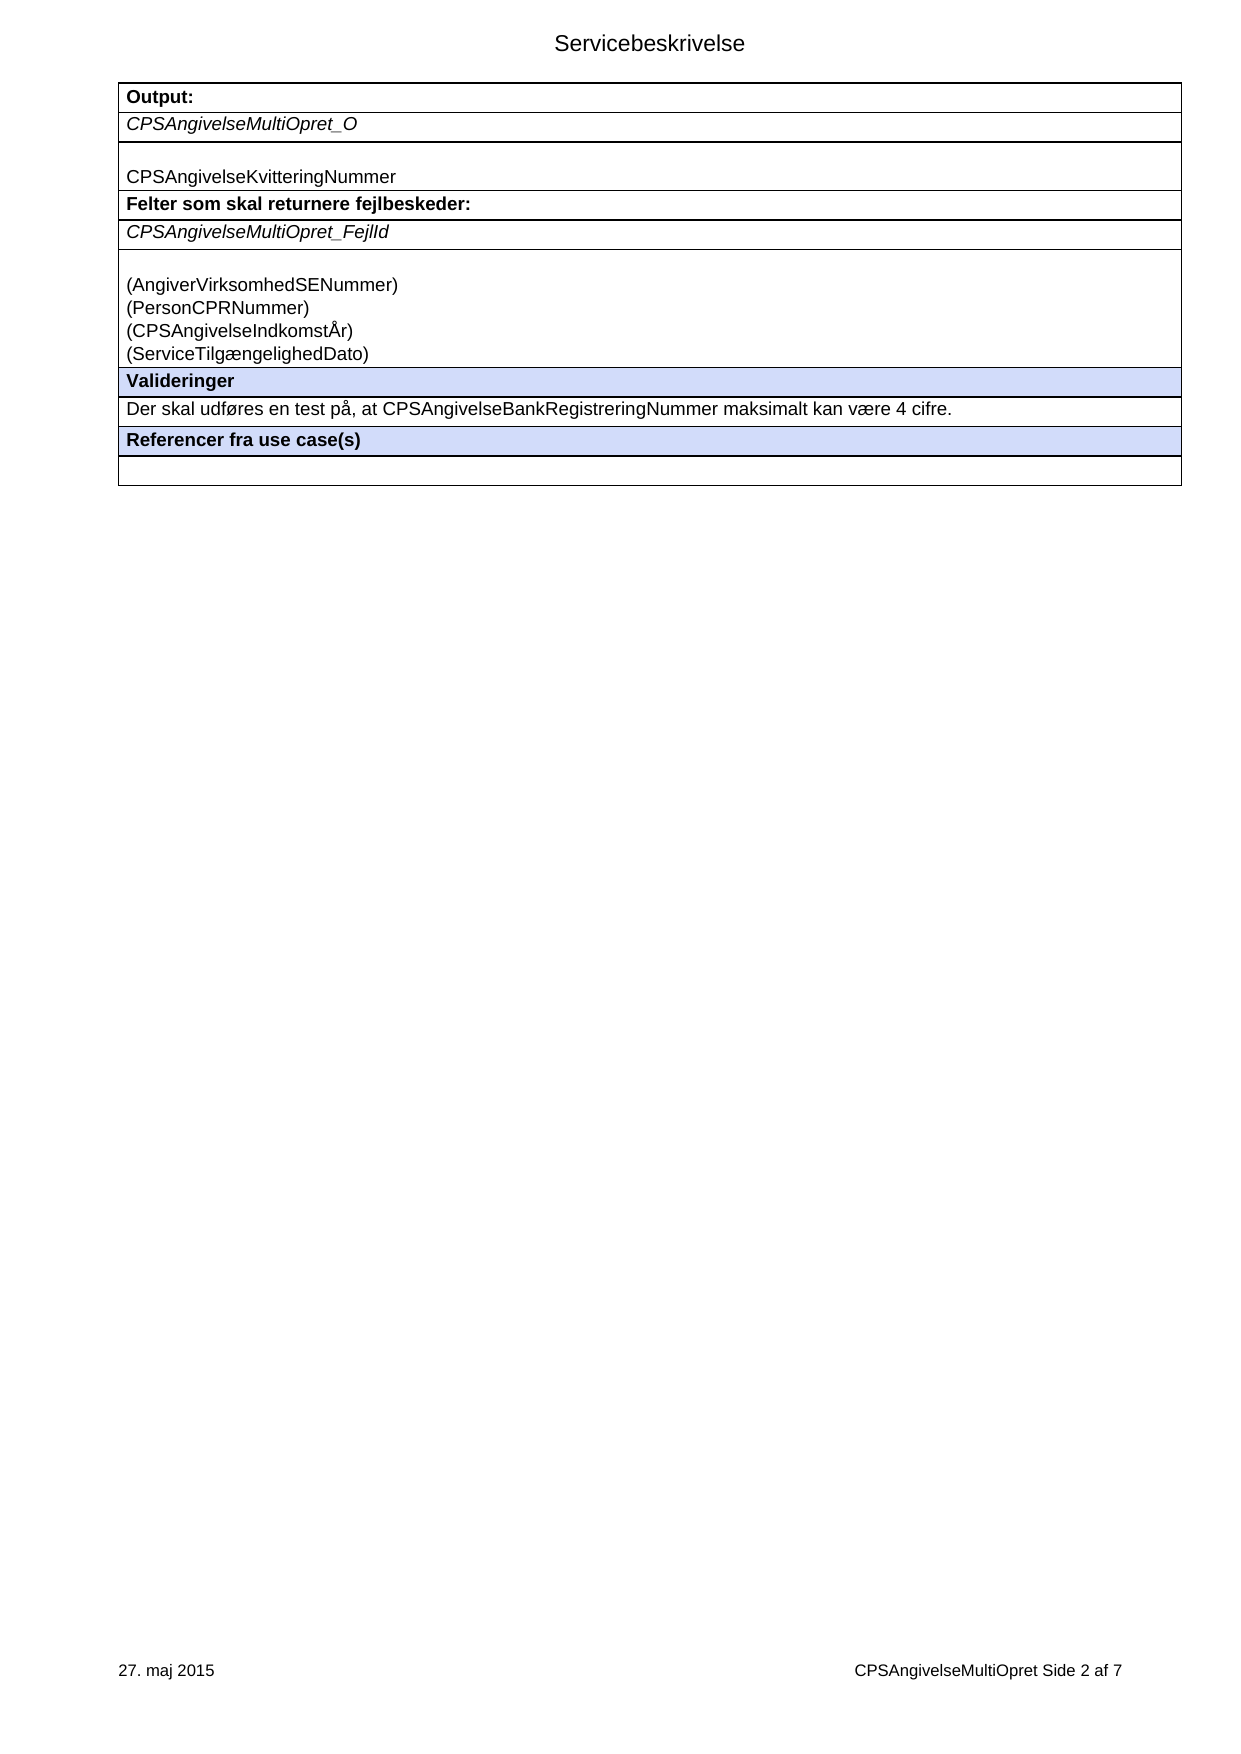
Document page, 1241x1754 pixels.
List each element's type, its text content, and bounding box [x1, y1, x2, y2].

table_cell Output: [119, 84, 1181, 112]
table_cell Referencer fra use case(s) [119, 427, 1181, 455]
table_cell Der skal udføres en test på, at CPSAngivelseBankRegistreringNummer maksimalt kan være 4 cifre. [119, 398, 1181, 426]
table_cell CPSAngivelseKvitteringNummer [119, 143, 1181, 189]
table_cell Felter som skal returnere fejlbeskeder: [119, 191, 1181, 219]
table_cell [119, 457, 1181, 484]
table_cell (AngiverVirksomhedSENummer) (PersonCPRNummer) (CPSAngivelseIndkomstÅr) (ServiceTilgængelighedDato) [119, 250, 1181, 367]
table_cell CPSAngivelseMultiOpret_FejlId [119, 221, 1181, 248]
table_cell Valideringer [119, 368, 1181, 396]
table_cell CPSAngivelseMultiOpret_O [119, 113, 1181, 141]
